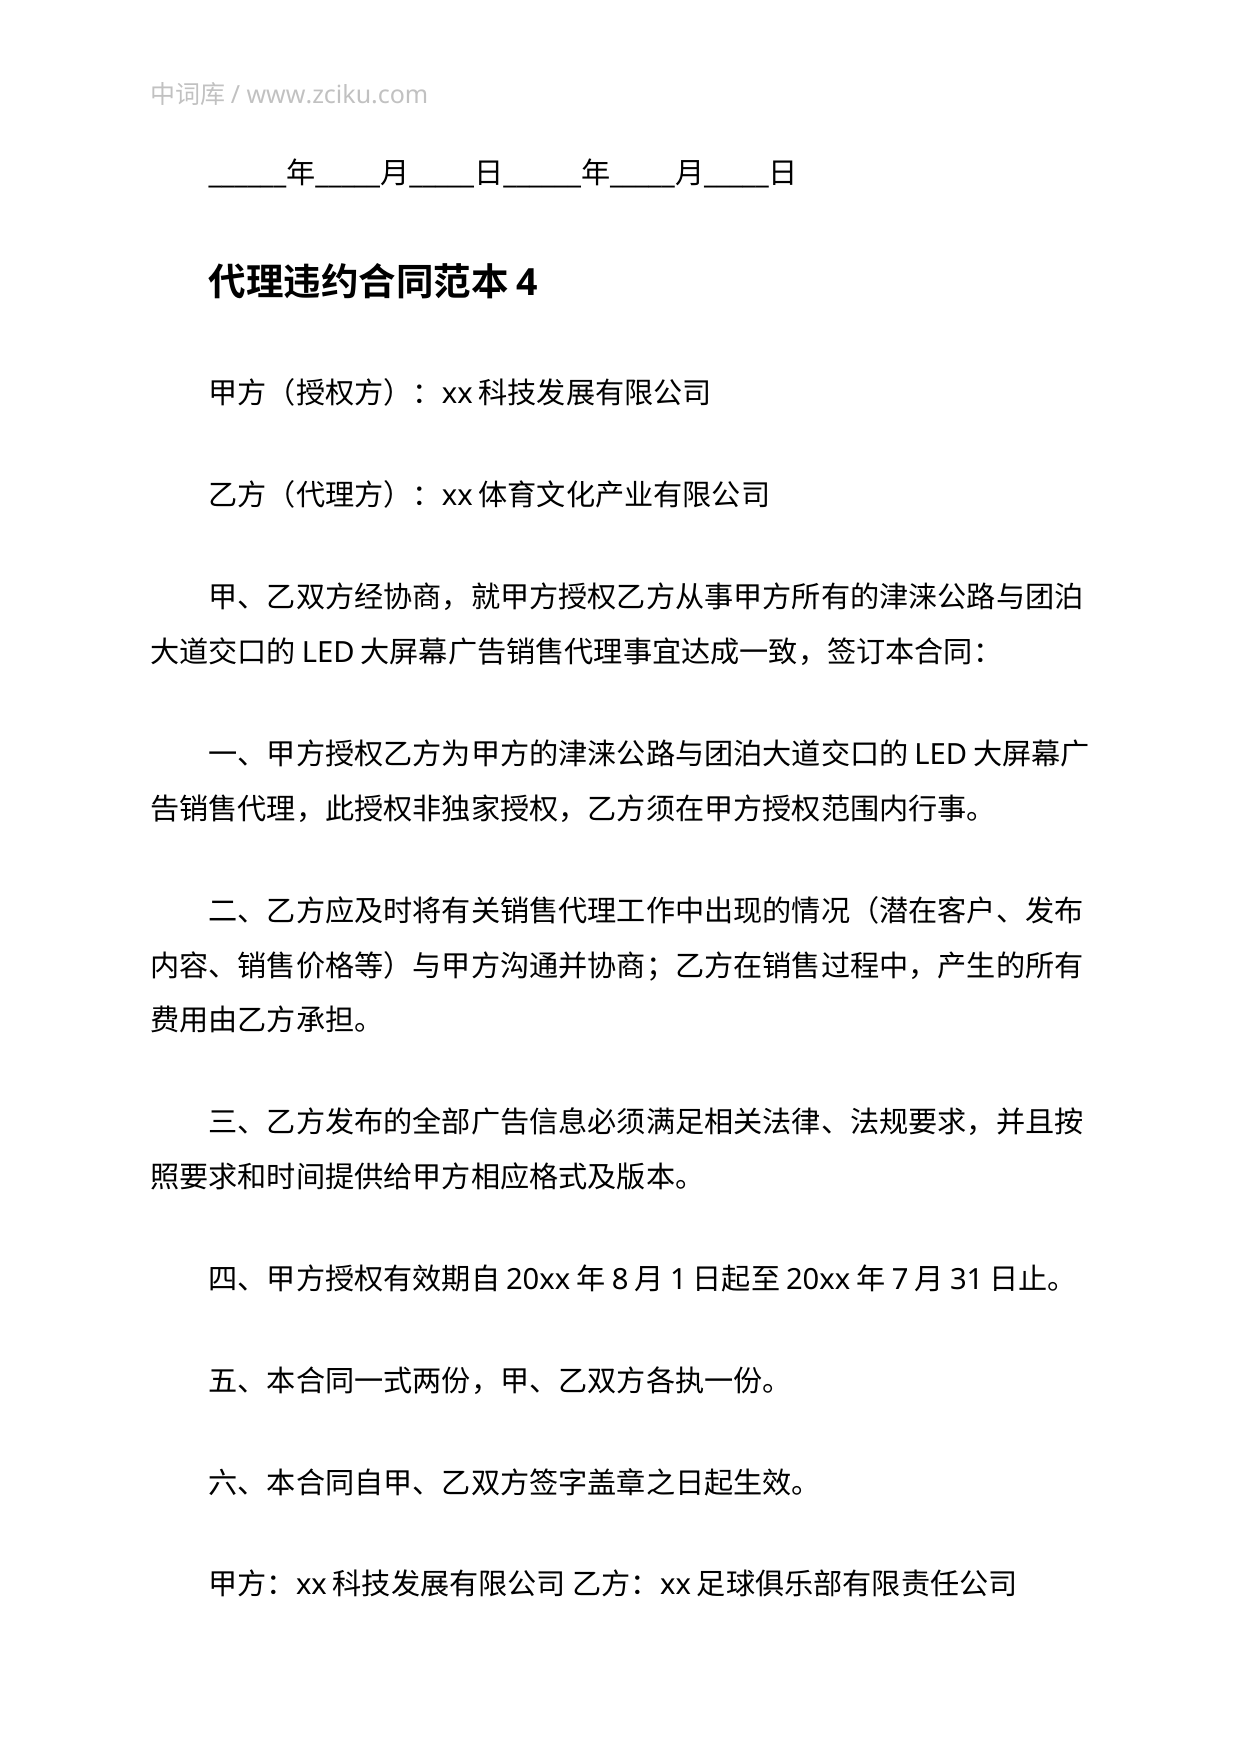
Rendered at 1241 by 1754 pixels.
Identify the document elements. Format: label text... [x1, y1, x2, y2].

text 甲方：xx科技发展有限公司 乙方：xx足球俱乐部有限责任公司 [150, 1561, 1090, 1603]
text 四、甲方授权有效期自20xx年 8月 1日起至20xx年 7月 31日止。 [150, 1255, 1090, 1298]
text 五、本合同一式两份，甲、乙双方各执一份。 [150, 1357, 1090, 1400]
text ______年_____月_____日______年_____月_____日 [150, 150, 1090, 192]
text 代理违约合同范本4 [150, 252, 1090, 306]
text 三、乙方发布的全部广告信息必须满足相关法律、法规要求，并且按照要求和时间提供给甲方相应格式及版本。 [150, 1099, 1090, 1196]
text 乙方（代理方）：xx体育文化产业有限公司 [150, 472, 1090, 514]
text 甲方（授权方）：xx科技发展有限公司 [150, 369, 1090, 412]
text 六、本合同自甲、乙双方签字盖章之日起生效。 [150, 1459, 1090, 1501]
text 二、乙方应及时将有关销售代理工作中出现的情况（潜在客户、发布内容、销售价格等）与甲方沟通并协商；乙方在销售过程中，产生的所有费用由乙方承担。 [150, 887, 1090, 1039]
text 一、甲方授权乙方为甲方的津涞公路与团泊大道交口的LED大屏幕广告销售代理，此授权非独家授权，乙方须在甲方授权范围内行事。 [150, 730, 1090, 828]
text 甲、乙双方经协商，就甲方授权乙方从事甲方所有的津涞公路与团泊大道交口的LED大屏幕广告销售代理事宜达成一致，签订本合同： [150, 573, 1090, 671]
